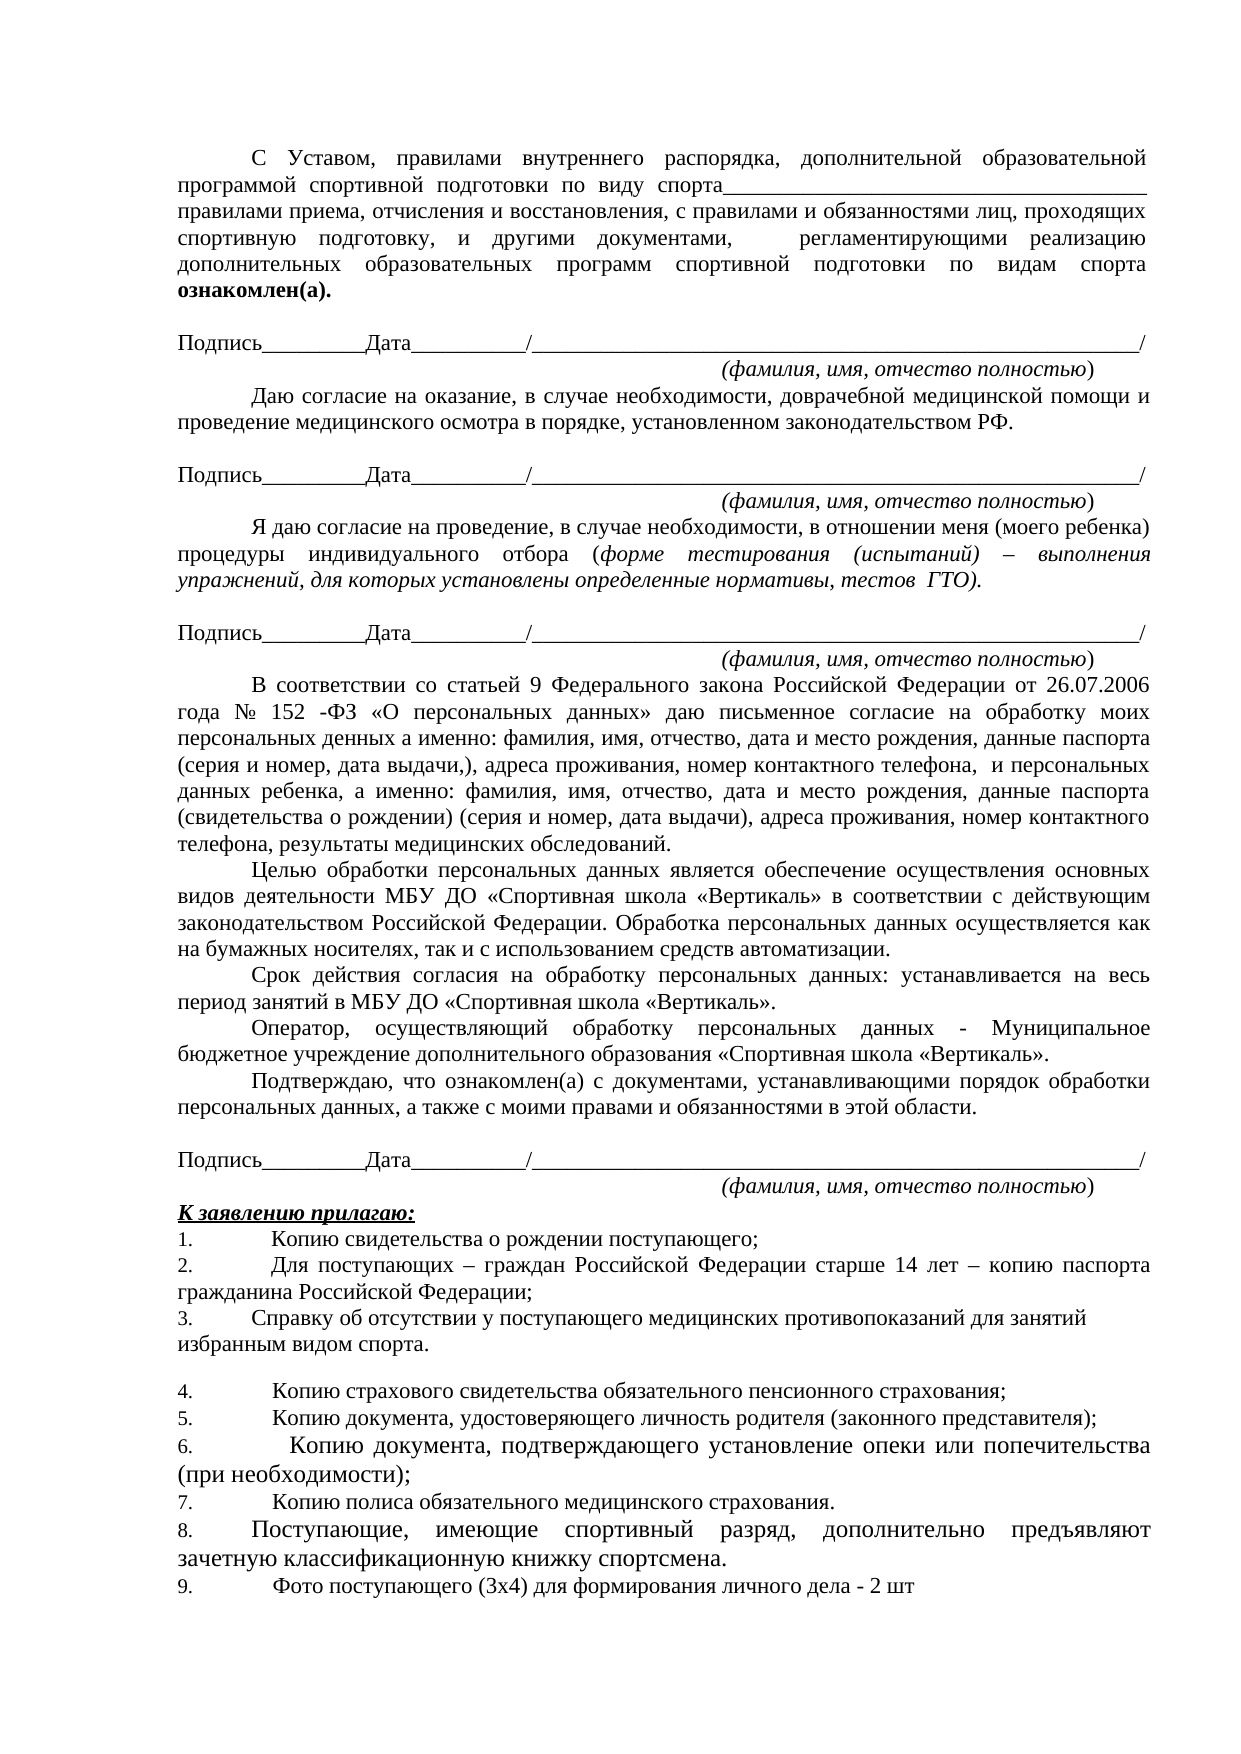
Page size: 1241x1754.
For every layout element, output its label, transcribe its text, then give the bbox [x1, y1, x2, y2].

list Копию документа, удостоверяющего личность родителя (законного представителя); [177, 1404, 1152, 1430]
text Подпись_________Дата__________/_____________________________________________________/ [177, 461, 1152, 487]
list Копию документа, подтверждающего установление опеки или попечительства (при необходимости); [177, 1430, 1152, 1488]
text (фамилия, имя, отчество полностью) [177, 487, 1152, 513]
text К заявлению прилагаю: [177, 1199, 1152, 1225]
list Копию свидетельства о рождении поступающего; [177, 1225, 1152, 1251]
text Целью обработки персональных данных является обеспечение осуществления основных видов деятельности МБУ ДО «Спортивная школа «Вертикаль» в соответствии с действующим законодательством Российской Федерации. Обработка персональных данных осуществляется как на бумажных носителях, так и с использованием средств автоматизации. [177, 856, 1152, 961]
list Поступающие, имеющие спортивный разряд, дополнительно предъявляют зачетную классификационную книжку спортсмена. [177, 1514, 1152, 1572]
text (фамилия, имя, отчество полностью) [177, 355, 1152, 382]
list Справку об отсутствии у поступающего медицинских противопоказаний для занятий избранным видом спорта. [177, 1304, 1152, 1357]
text Оператор, осуществляющий обработку персональных данных - Муниципальное бюджетное учреждение дополнительного образования «Спортивная школа «Вертикаль». [177, 1014, 1152, 1067]
text (фамилия, имя, отчество полностью) [177, 645, 1152, 672]
list Фото поступающего (3х4) для формирования личного дела - 2 шт [177, 1572, 1152, 1598]
list Копию страхового свидетельства обязательного пенсионного страхования; [177, 1378, 1152, 1404]
list Для поступающих – граждан Российской Федерации старше 14 лет – копию паспорта гражданина Российской Федерации; [177, 1251, 1152, 1304]
list Копию полиса обязательного медицинского страхования. [177, 1488, 1152, 1514]
text Подпись_________Дата__________/_____________________________________________________/ [177, 1146, 1152, 1172]
text Подтверждаю, что ознакомлен(а) с документами, устанавливающими порядок обработки персональных данных, а также с моими правами и обязанностями в этой области. [177, 1067, 1152, 1119]
text В соответствии со статьей 9 Федерального закона Российской Федерации от 26.07.2006 года № 152 -ФЗ «О персональных данных» даю письменное согласие на обработку моих персональных денных а именно: фамилия, имя, отчество, дата и место рождения, данные паспорта (серия и номер, дата выдачи,), адреса проживания, номер контактного телефона, и персональных данных ребенка, а именно: фамилия, имя, отчество, дата и место рождения, данные паспорта (свидетельства о рождении) (серия и номер, дата выдачи), адреса проживания, номер контактного телефона, результаты медицинских обследований. [177, 672, 1152, 856]
text Я даю согласие на проведение, в случае необходимости, в отношении меня (моего ребенка) процедуры индивидуального отбора (форме тестирования (испытаний) – выполнения упражнений, для которых установлены определенные нормативы, тестов ГТО). [177, 513, 1152, 592]
text Подпись_________Дата__________/_____________________________________________________/ [177, 619, 1152, 645]
text Даю согласие на оказание, в случае необходимости, доврачебной медицинской помощи и проведение медицинского осмотра в порядке, установленном законодательством РФ. [177, 382, 1152, 434]
text С Уставом, правилами внутреннего распорядка, дополнительной образовательной программой спортивной подготовки по виду спорта_____________________________________ правилами приема, отчисления и восстановления, с правилами и обязанностями лиц, проходящих спортивную подготовку, и другими документами, регламентирующими реализацию дополнительных образовательных программ спортивной подготовки по видам спорта ознакомлен(а). [177, 144, 1147, 303]
text (фамилия, имя, отчество полностью) [177, 1172, 1152, 1199]
text Подпись_________Дата__________/_____________________________________________________/ [177, 329, 1152, 355]
text Срок действия согласия на обработку персональных данных: устанавливается на весь период занятий в МБУ ДО «Спортивная школа «Вертикаль». [177, 961, 1152, 1014]
